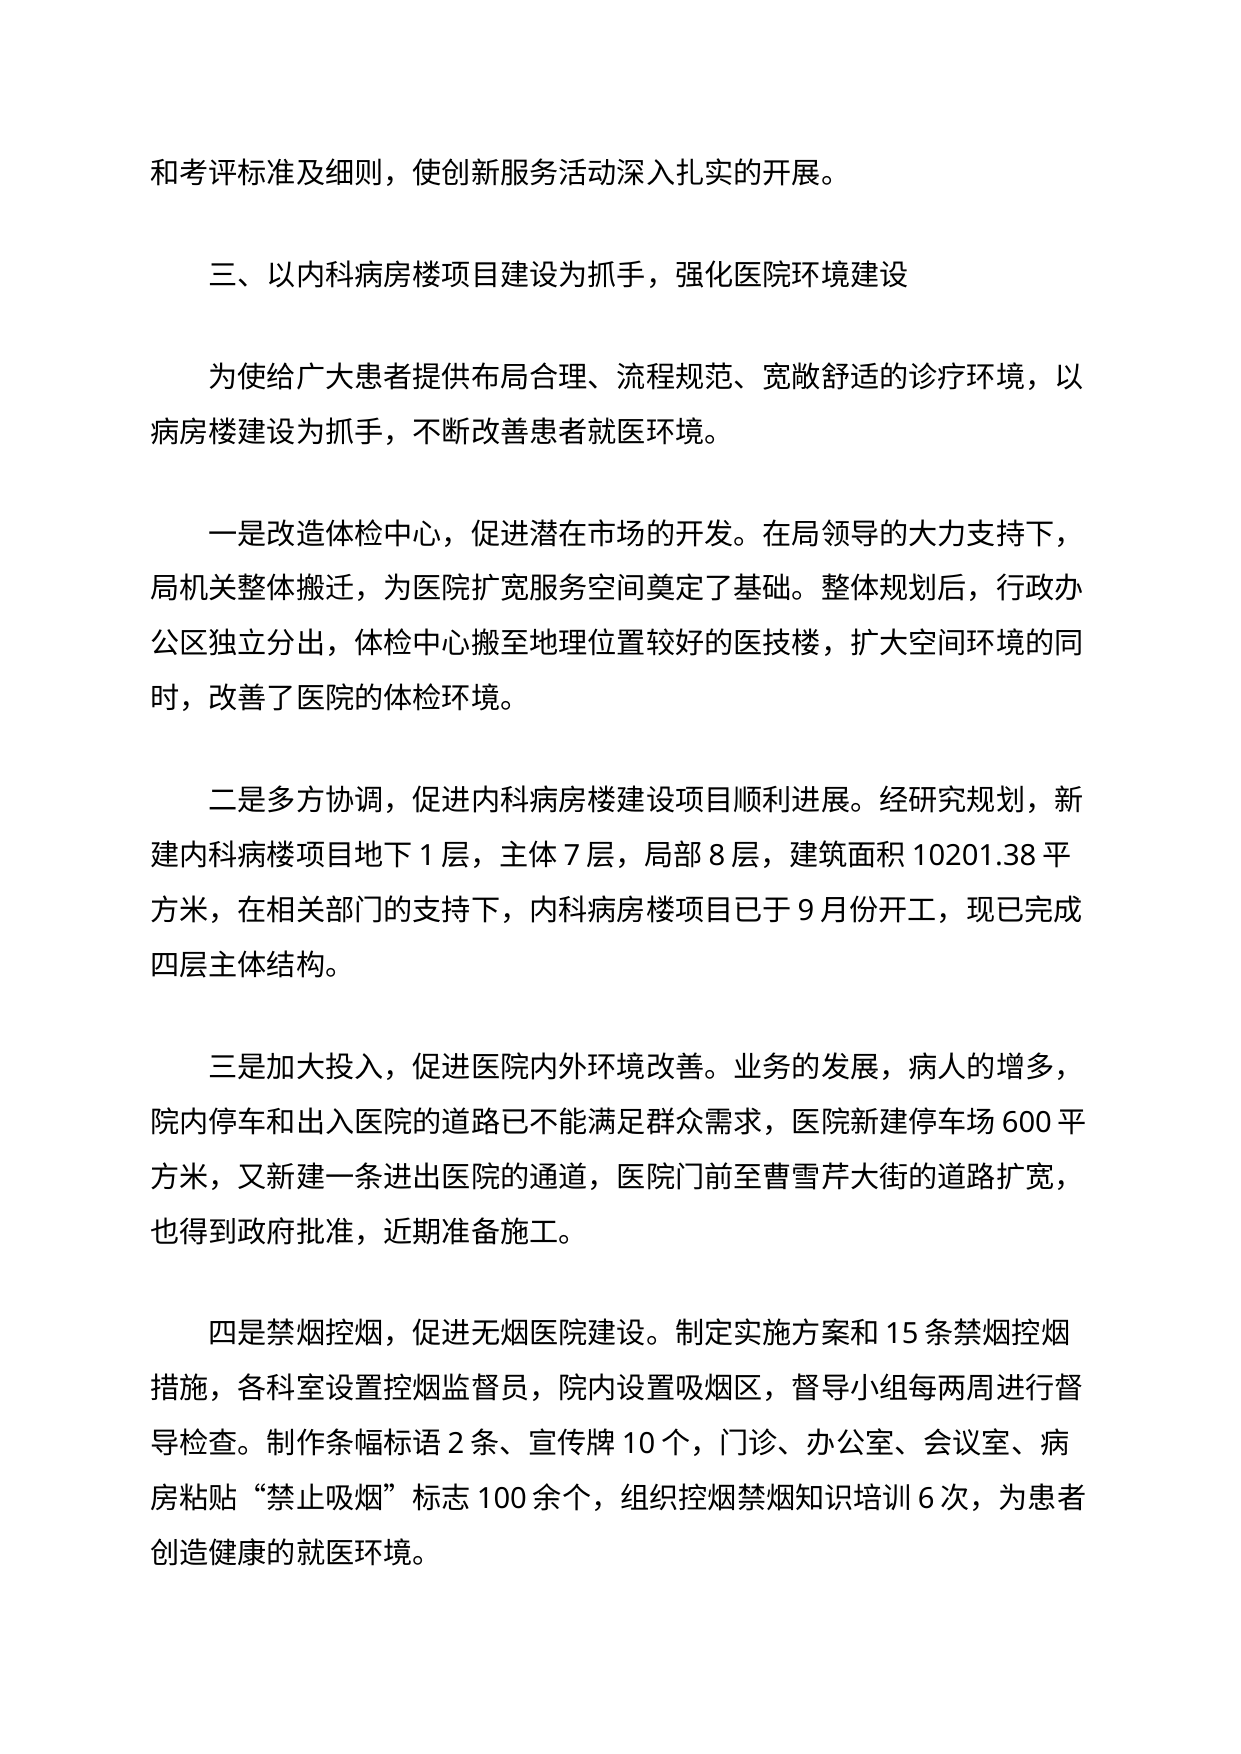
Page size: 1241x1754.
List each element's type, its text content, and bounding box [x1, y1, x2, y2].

text 二是多方协调，促进内科病房楼建设项目顺利进展。经研究规划，新建内科病楼项目地下1层，主体7层，局部8层，建筑面积10201.38平方米，在相关部门的支持下，内科病房楼项目已于9月份开工，现已完成四层主体结构。 [150, 777, 1090, 984]
text 四是禁烟控烟，促进无烟医院建设。制定实施方案和15条禁烟控烟措施，各科室设置控烟监督员，院内设置吸烟区，督导小组每两周进行督导检查。制作条幅标语2条、宣传牌10个，门诊、办公室、会议室、病房粘贴“禁止吸烟”标志100余个，组织控烟禁烟知识培训6次，为患者创造健康的就医环境。 [150, 1310, 1090, 1572]
text 一是改造体检中心，促进潜在市场的开发。在局领导的大力支持下，局机关整体搬迁，为医院扩宽服务空间奠定了基础。整体规划后，行政办公区独立分出，体检中心搬至地理位置较好的医技楼，扩大空间环境的同时，改善了医院的体检环境。 [150, 510, 1090, 717]
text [150, 150, 1090, 192]
text 为使给广大患者提供布局合理、流程规范、宽敞舒适的诊疗环境，以病房楼建设为抓手，不断改善患者就医环境。 [150, 353, 1090, 451]
text 三是加大投入，促进医院内外环境改善。业务的发展，病人的增多，院内停车和出入医院的道路已不能满足群众需求，医院新建停车场600平方米，又新建一条进出医院的通道，医院门前至曹雪芹大街的道路扩宽，也得到政府批准，近期准备施工。 [150, 1043, 1090, 1250]
text 三、以内科病房楼项目建设为抓手，强化医院环境建设 [150, 252, 1090, 294]
